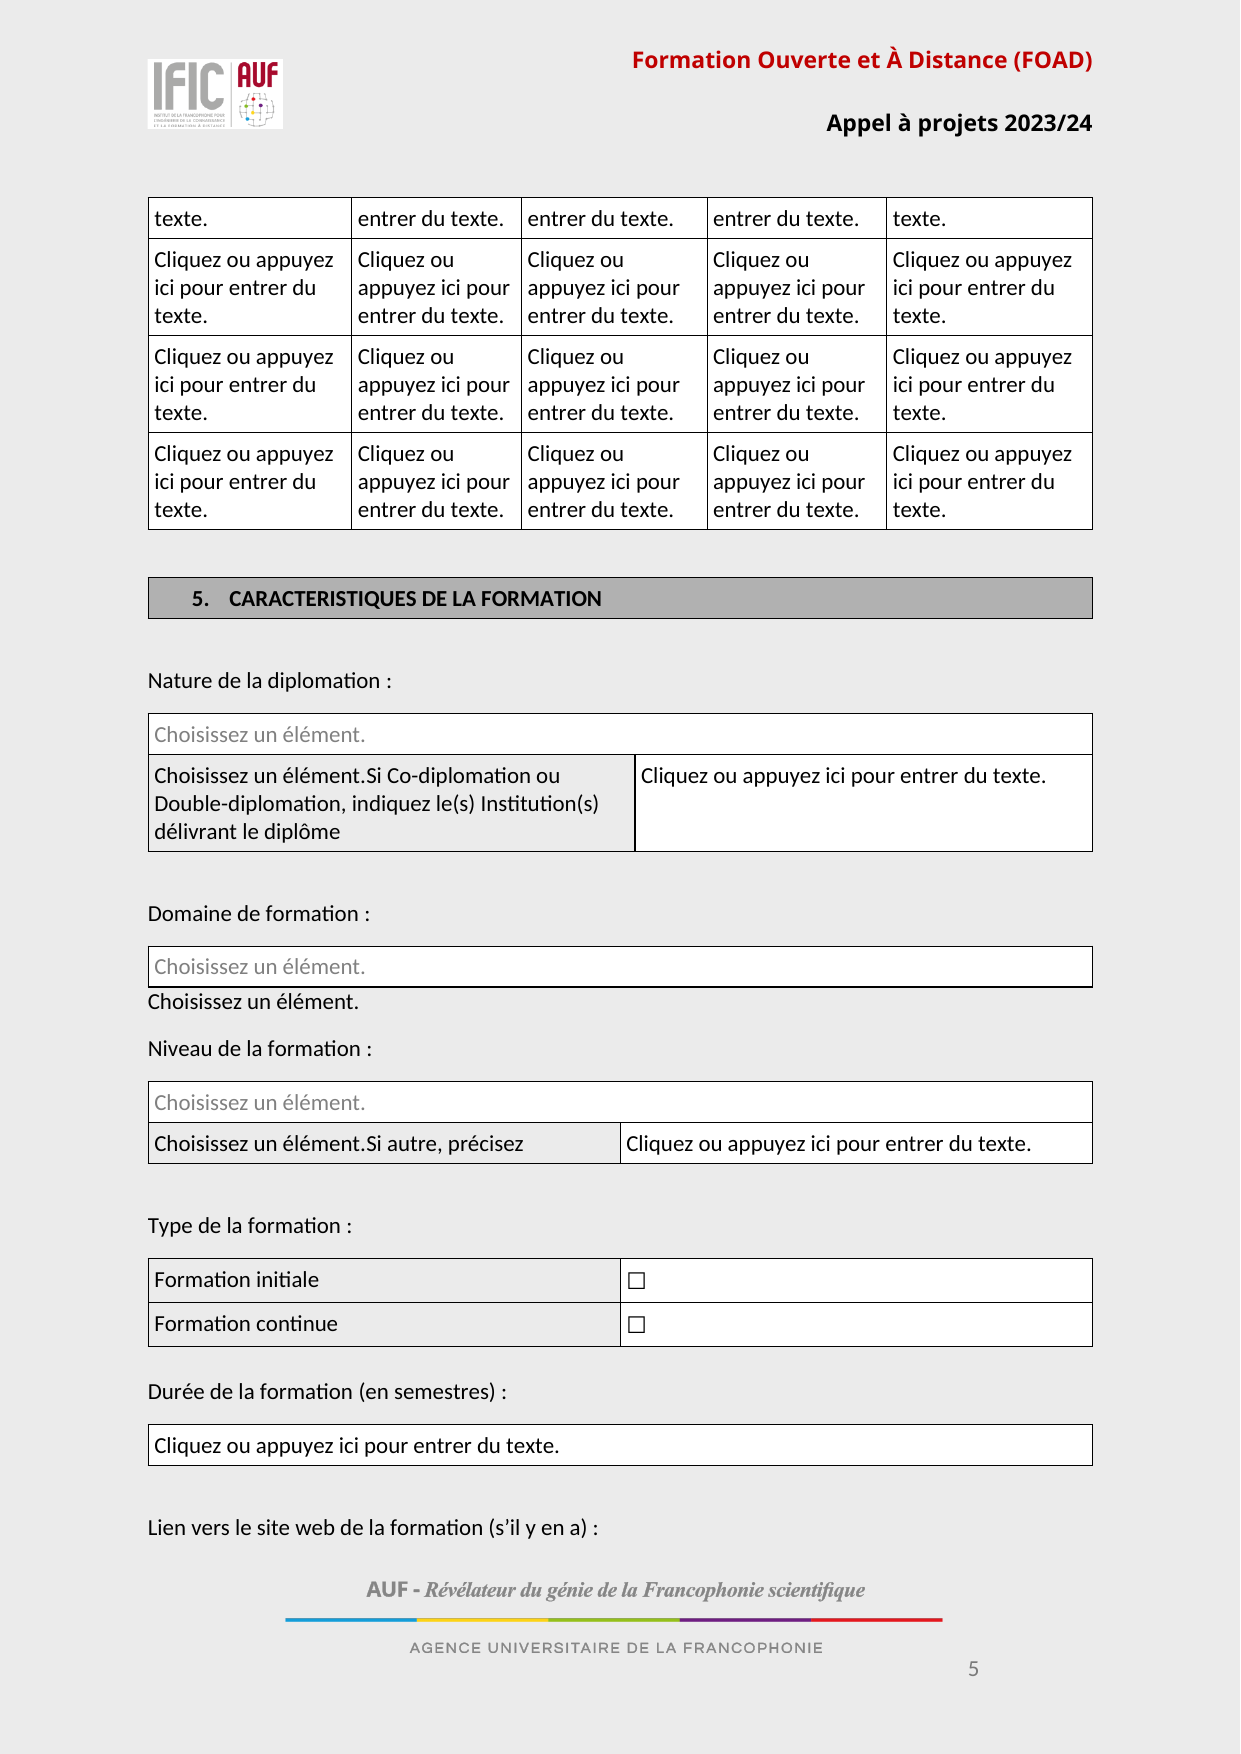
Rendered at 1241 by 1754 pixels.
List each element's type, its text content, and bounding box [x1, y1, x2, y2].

table_cell Si autre, précisez [149, 1123, 620, 1163]
picture [261, 1557, 968, 1676]
text Niveau de la formation : [148, 1034, 1093, 1062]
table_cell Si Co-diplomation ou Double-diplomation, indiquez le(s) Institution(s) délivrant le diplôme [149, 755, 634, 851]
text Nature de la diplomation : [148, 666, 1093, 694]
table_header Formation initiale [149, 1259, 620, 1302]
text Type de la formation : [148, 1211, 1093, 1239]
table_header CARACTERISTIQUES DE LA FORMATION [149, 578, 1092, 618]
text Lien vers le site web de la formation (s’il y en a) : [148, 1513, 1093, 1541]
text Domaine de formation : [148, 899, 1093, 927]
text Durée de la formation (en semestres) : [148, 1347, 1093, 1406]
picture [147, 59, 283, 129]
table_cell Formation continue [149, 1303, 620, 1346]
